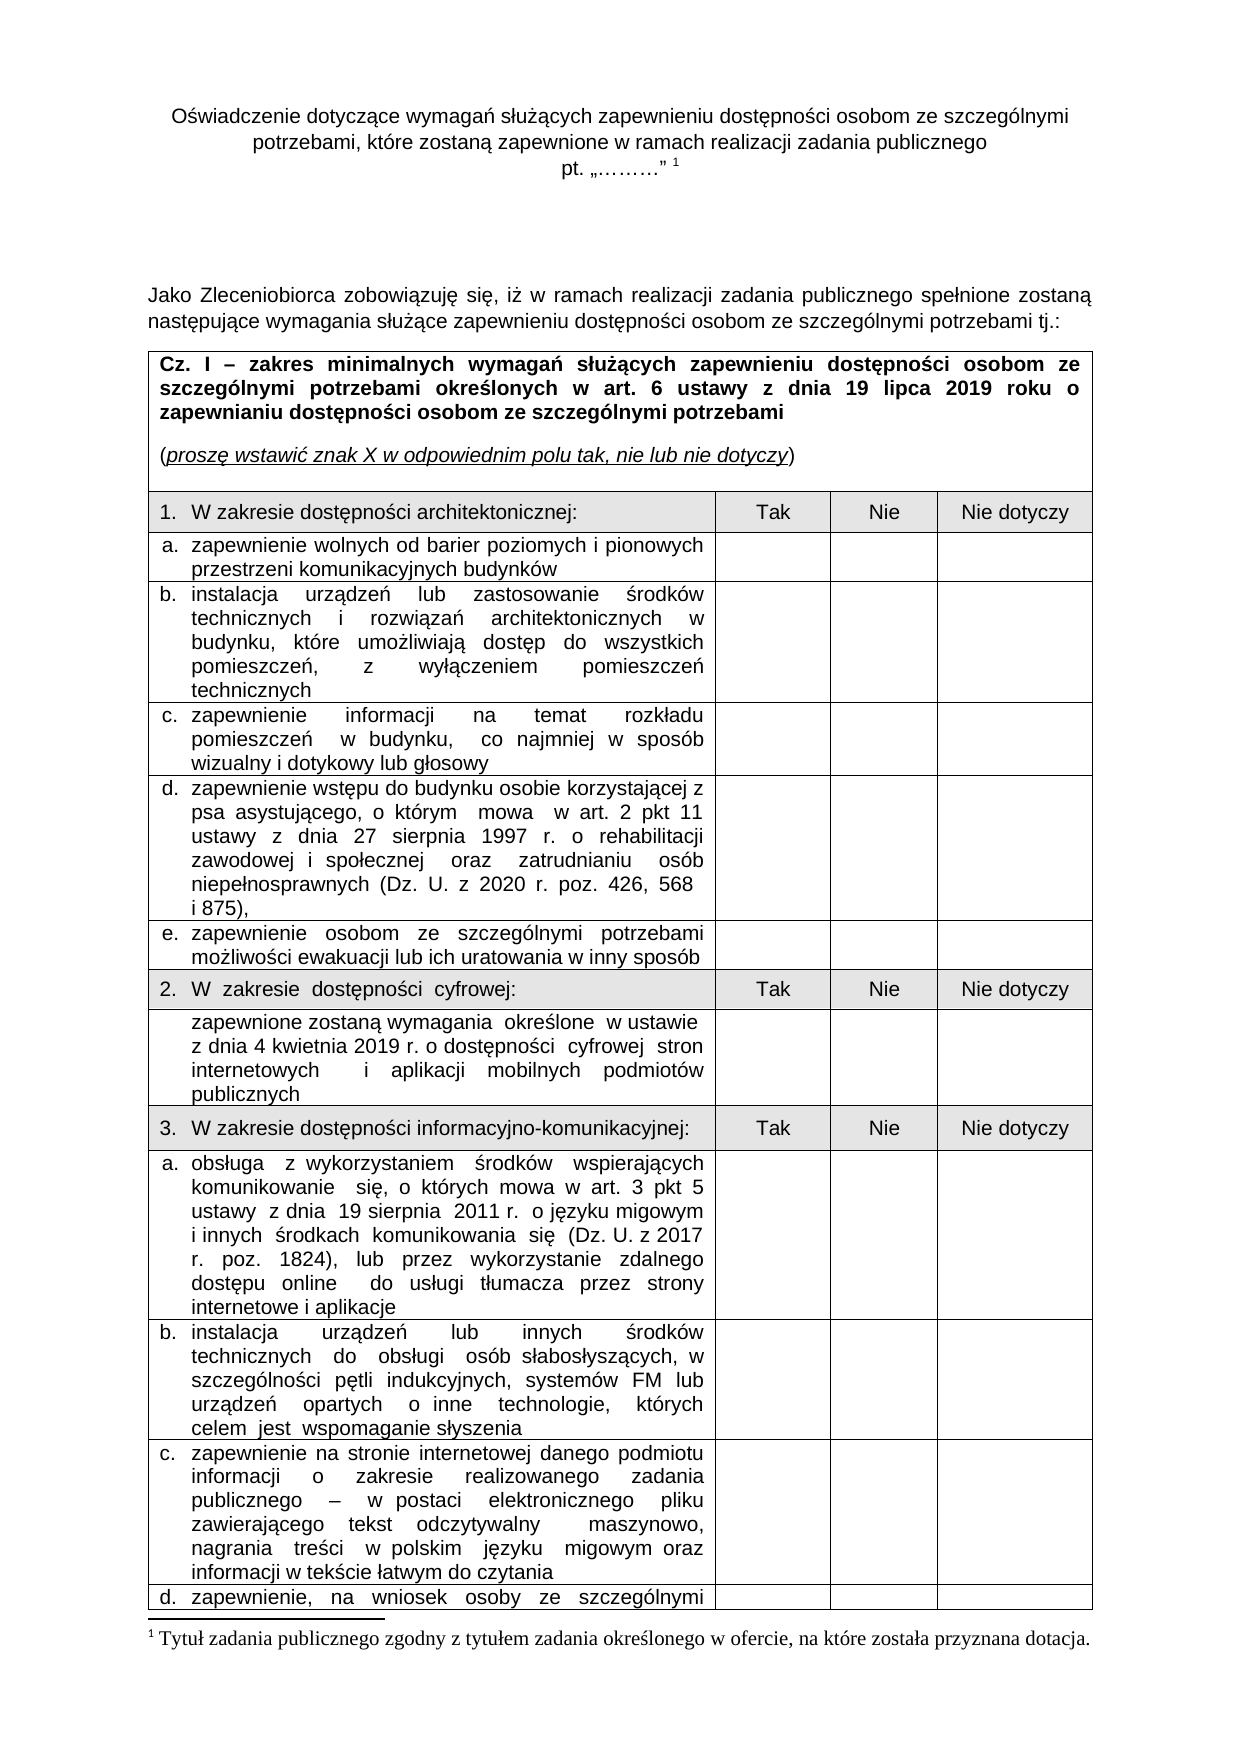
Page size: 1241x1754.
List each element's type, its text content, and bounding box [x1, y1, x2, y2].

table_cell [938, 1320, 1092, 1439]
table_cell Tak [716, 1106, 830, 1150]
table_cell [938, 582, 1092, 702]
table_cell [938, 1440, 1092, 1584]
table_cell [716, 582, 830, 702]
table_cell [831, 582, 937, 702]
table_cell [831, 1440, 937, 1584]
table_cell [716, 1585, 830, 1609]
table_cell W zakresie dostępności cyfrowej: [149, 970, 715, 1008]
table_cell [716, 1320, 830, 1439]
table_cell Nie [831, 1106, 937, 1150]
table_cell [831, 703, 937, 775]
table_cell [831, 1151, 937, 1318]
table_cell Nie [831, 492, 937, 532]
table_cell instalacja urządzeń lub zastosowanie środków technicznych i rozwiązań architektonicznych w budynku, które umożliwiają dostęp do wszystkich pomieszczeń, z wyłączeniem pomieszczeń technicznych [149, 582, 715, 702]
table_cell [831, 921, 937, 969]
table_cell [831, 1320, 937, 1439]
table_cell obsługa z wykorzystaniem środków wspierających komunikowanie się, o których mowa w art. 3 pkt 5 ustawy z dnia 19 sierpnia 2011 r. o języku migowym i innych środkach komunikowania się (Dz. U. z 2017 r. poz. 1824), lub przez wykorzystanie zdalnego dostępu online do usługi tłumacza przez strony internetowe i aplikacje [149, 1151, 715, 1318]
table_cell zapewnienie wolnych od barier poziomych i pionowych przestrzeni komunikacyjnych budynków [149, 533, 715, 581]
table_cell [938, 703, 1092, 775]
table_cell Nie [831, 970, 937, 1008]
table_cell [831, 1585, 937, 1609]
table_cell [716, 921, 830, 969]
table_cell Nie dotyczy [938, 970, 1092, 1008]
table_cell [938, 1151, 1092, 1318]
table_header Cz. I – zakres minimalnych wymagań służących zapewnieniu dostępności osobom ze szczególnymi potrzebami określonych w art. 6 ustawy z dnia 19 lipca 2019 roku o zapewnianiu dostępności osobom ze szczególnymi potrzebami (proszę wstawić znak X w odpowiednim polu tak, nie lub nie dotyczy) [149, 352, 1092, 491]
table_cell Nie dotyczy [938, 492, 1092, 532]
table_cell W zakresie dostępności informacyjno-komunikacyjnej: [149, 1106, 715, 1150]
table_cell [831, 776, 937, 920]
table_cell Tak [716, 492, 830, 532]
table_cell [716, 1151, 830, 1318]
table_cell [716, 776, 830, 920]
table_cell [938, 1010, 1092, 1105]
table_cell [831, 1010, 937, 1105]
table_cell zapewnione zostaną wymagania określone w ustawie z dnia 4 kwietnia 2019 r. o dostępności cyfrowej stron internetowych i aplikacji mobilnych podmiotów publicznych [149, 1010, 715, 1105]
table_cell Tak [716, 970, 830, 1008]
table_cell [831, 533, 937, 581]
table_cell [716, 703, 830, 775]
table_cell [938, 1585, 1092, 1609]
table_cell zapewnienie osobom ze szczególnymi potrzebami możliwości ewakuacji lub ich uratowania w inny sposób [149, 921, 715, 969]
table_cell [716, 1010, 830, 1105]
table_cell zapewnienie wstępu do budynku osobie korzystającej z psa asystującego, o którym mowa w art. 2 pkt 11 ustawy z dnia 27 sierpnia 1997 r. o rehabilitacji zawodowej i społecznej oraz zatrudnianiu osób niepełnosprawnych (Dz. U. z 2020 r. poz. 426, 568 i 875), [149, 776, 715, 920]
table_cell Nie dotyczy [938, 1106, 1092, 1150]
table_cell [938, 921, 1092, 969]
table_cell [938, 533, 1092, 581]
table_cell [716, 1440, 830, 1584]
table_cell [938, 776, 1092, 920]
text Jako Zleceniobiorca zobowiązuję się, iż w ramach realizacji zadania publicznego spełnione zostaną następujące wymagania służące zapewnieniu dostępności osobom ze szczególnymi potrzebami tj.: [148, 283, 1093, 333]
table_cell [716, 533, 830, 581]
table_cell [149, 1585, 715, 1609]
table_cell instalacja urządzeń lub innych środków technicznych do obsługi osób słabosłyszących, w szczególności pętli indukcyjnych, systemów FM lub urządzeń opartych o inne technologie, których celem jest wspomaganie słyszenia [149, 1320, 715, 1439]
table_cell zapewnienie na stronie internetowej danego podmiotu informacji o zakresie realizowanego zadania publicznego – w postaci elektronicznego pliku zawierającego tekst odczytywalny maszynowo, nagrania treści w polskim języku migowym oraz informacji w tekście łatwym do czytania [149, 1440, 715, 1584]
table_cell zapewnienie informacji na temat rozkładu pomieszczeń w budynku, co najmniej w sposób wizualny i dotykowy lub głosowy [149, 703, 715, 775]
text Oświadczenie dotyczące wymagań służących zapewnieniu dostępności osobom ze szczególnymi potrzebami, które zostaną zapewnione w ramach realizacji zadania publicznego pt. „………” [148, 104, 1093, 179]
table_cell W zakresie dostępności architektonicznej: [149, 492, 715, 532]
